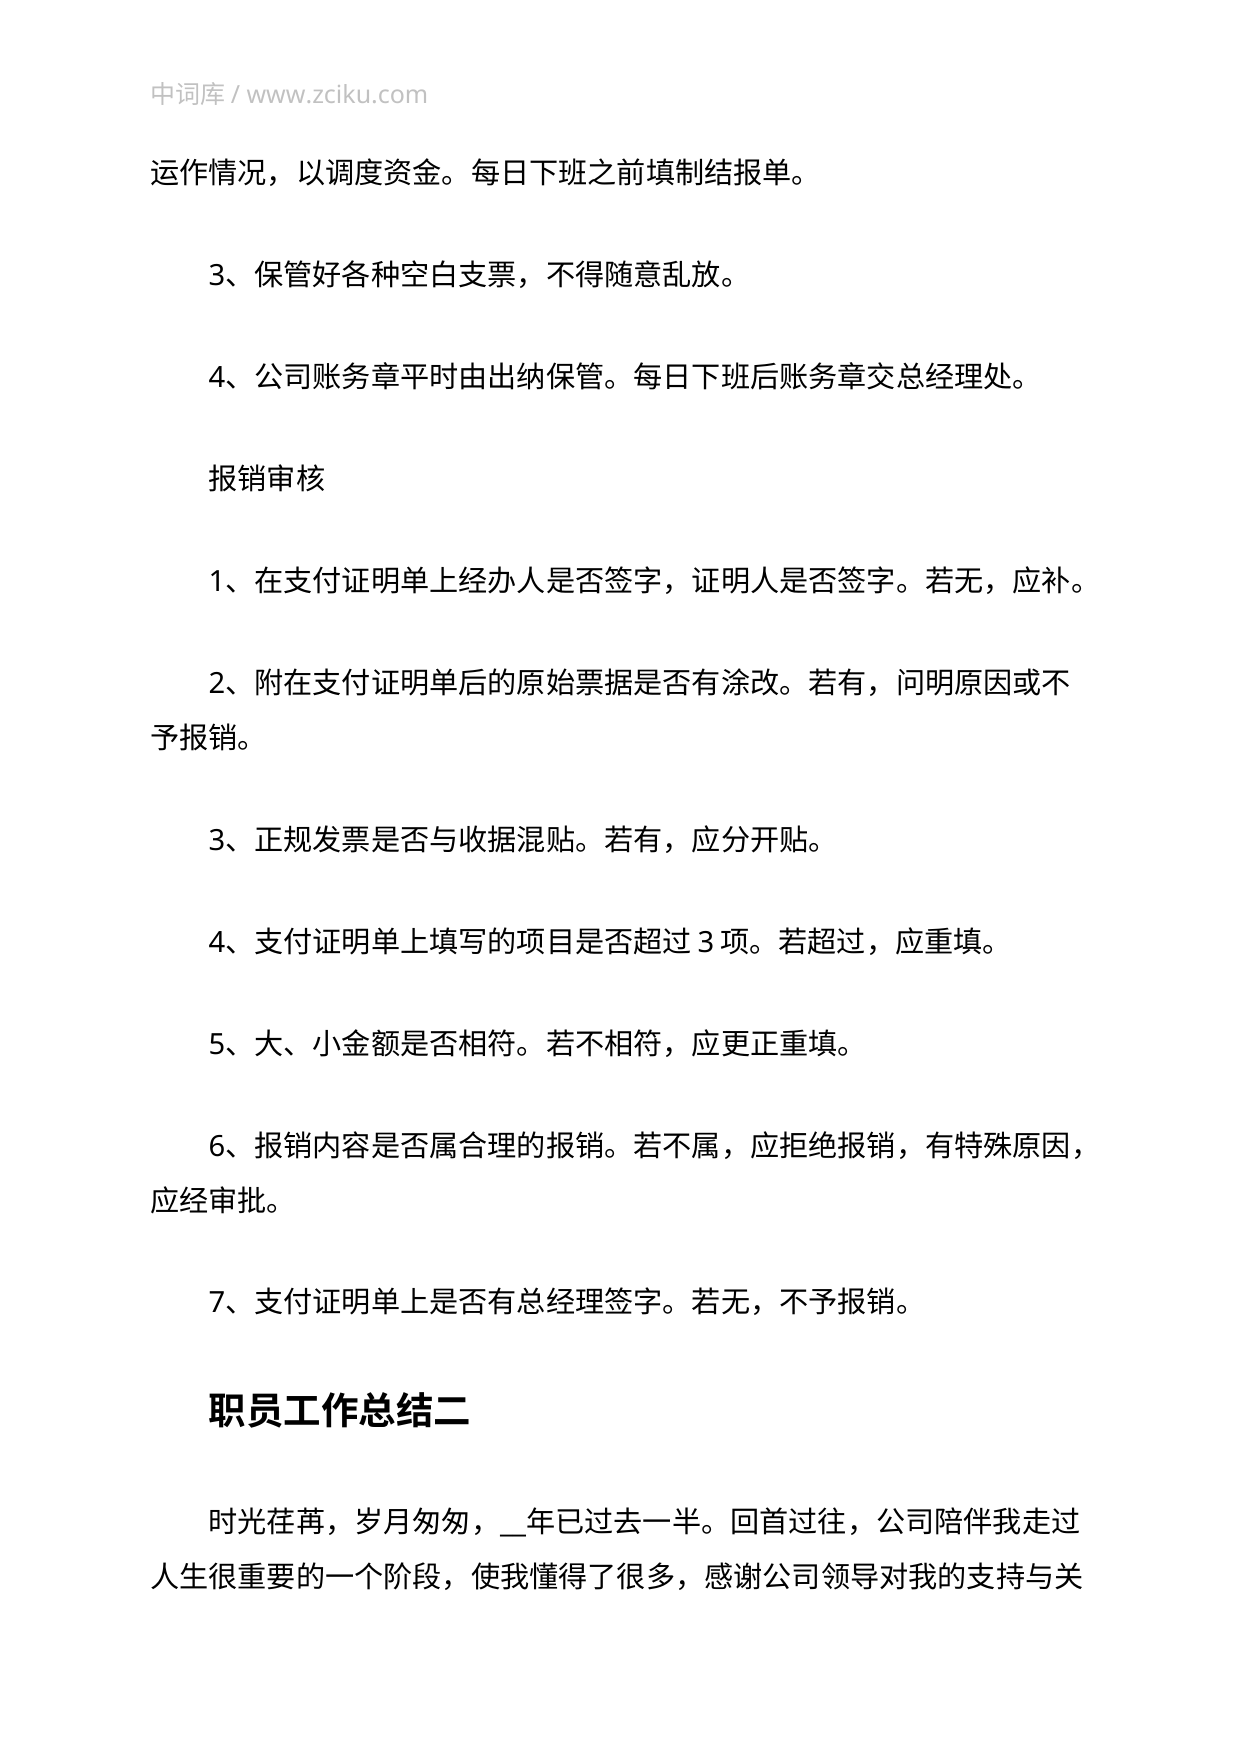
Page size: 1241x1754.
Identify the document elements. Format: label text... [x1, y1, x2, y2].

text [150, 150, 1090, 192]
text 4、公司账务章平时由出纳保管。每日下班后账务章交总经理处。 [150, 354, 1090, 396]
text 2、附在支付证明单后的原始票据是否有涂改。若有，问明原因或不予报销。 [150, 659, 1090, 757]
text 5、大、小金额是否相符。若不相符，应更正重填。 [150, 1020, 1090, 1063]
text 报销审核 [150, 456, 1090, 498]
text 4、支付证明单上填写的项目是否超过3项。若超过，应重填。 [150, 918, 1090, 961]
text 6、报销内容是否属合理的报销。若不属，应拒绝报销，有特殊原因，应经审批。 [150, 1122, 1090, 1219]
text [150, 1498, 1090, 1596]
text 7、支付证明单上是否有总经理签字。若无，不予报销。 [150, 1279, 1090, 1321]
text 3、保管好各种空白支票，不得随意乱放。 [150, 252, 1090, 294]
text 1、在支付证明单上经办人是否签字，证明人是否签字。若无，应补。 [150, 557, 1090, 600]
text 3、正规发票是否与收据混贴。若有，应分开贴。 [150, 816, 1090, 859]
text 职员工作总结二 [150, 1381, 1090, 1435]
